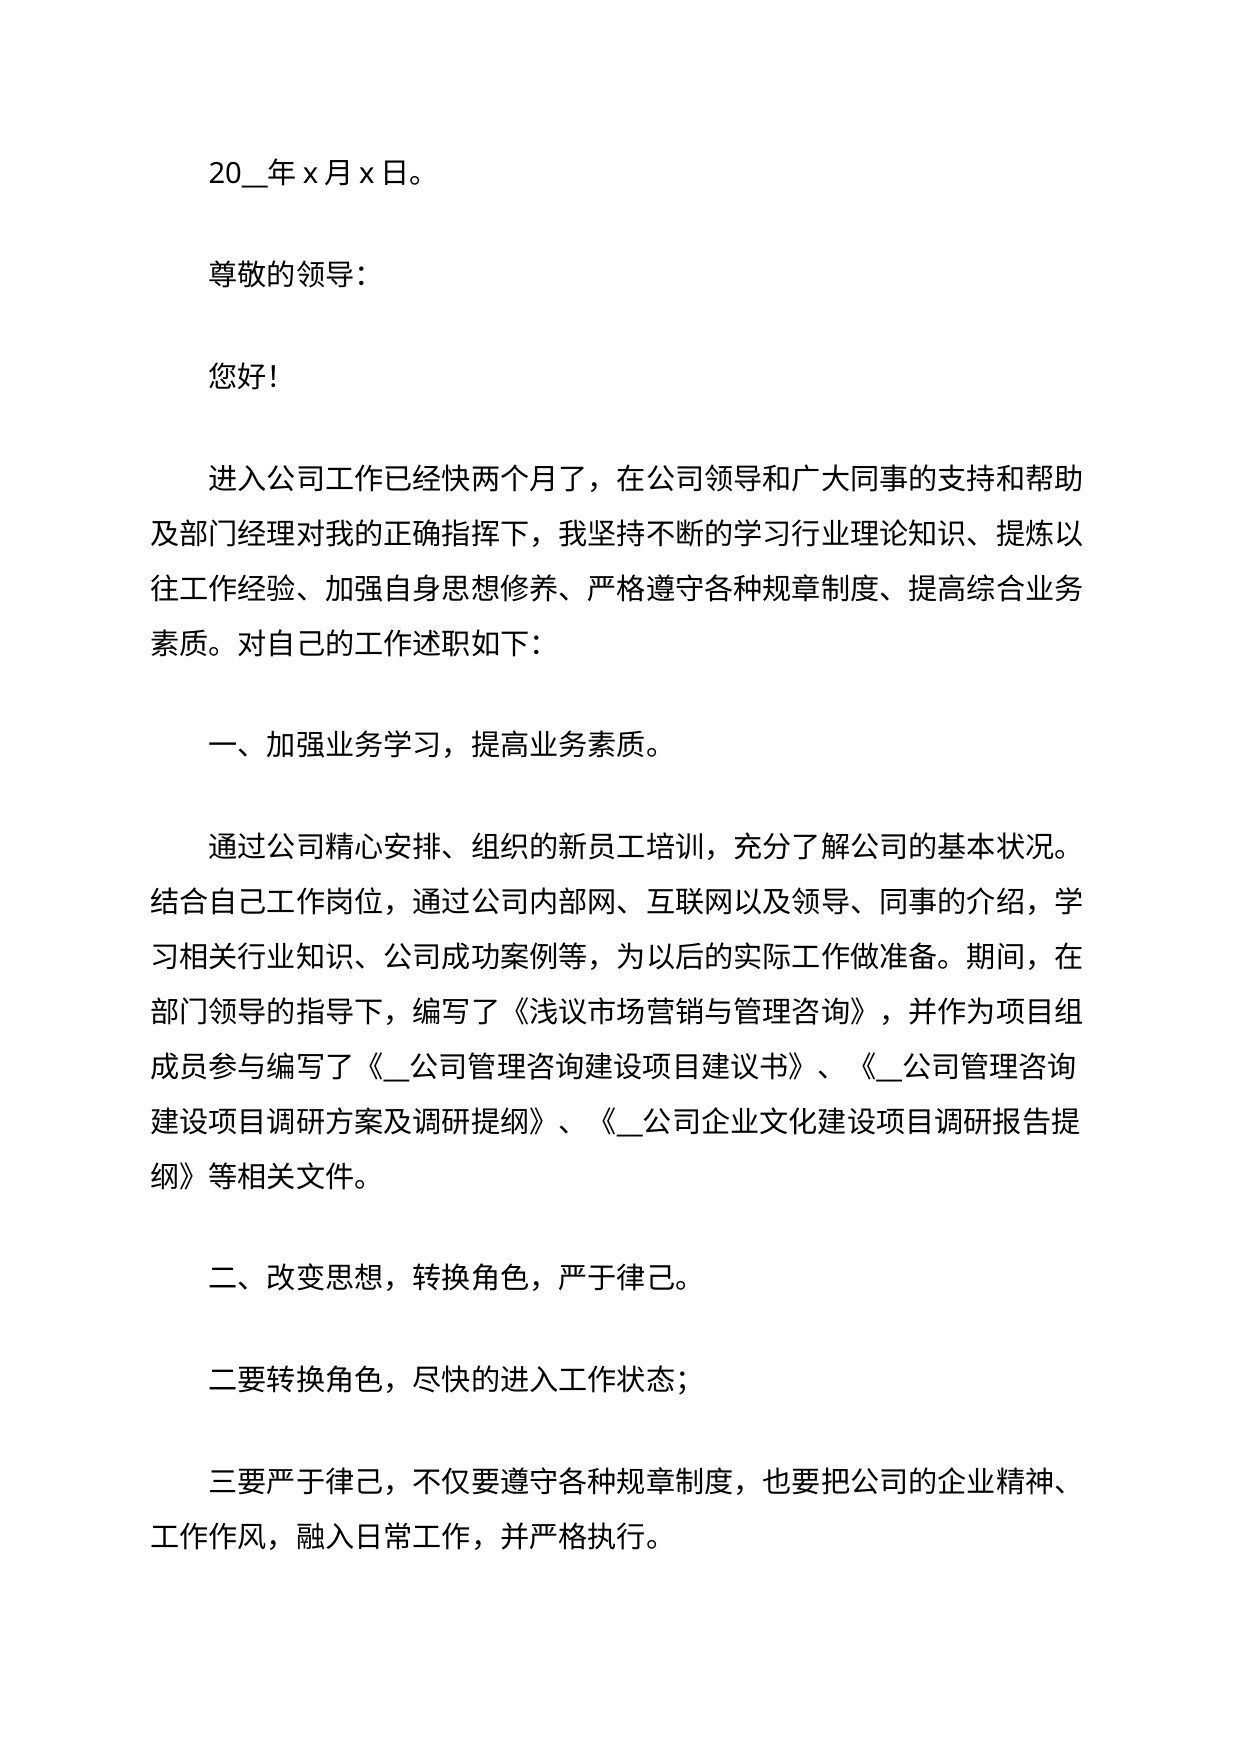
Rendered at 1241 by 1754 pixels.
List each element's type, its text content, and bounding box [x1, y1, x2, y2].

text 二、改变思想，转换角色，严于律己。 [150, 1255, 1090, 1297]
text 三要严于律己，不仅要遵守各种规章制度，也要把公司的企业精神、工作作风，融入日常工作，并严格执行。 [150, 1459, 1090, 1556]
text 您好！ [150, 354, 1090, 396]
text 尊敬的领导： [150, 252, 1090, 294]
text 一、加强业务学习，提高业务素质。 [150, 722, 1090, 764]
text 通过公司精心安排、组织的新员工培训，充分了解公司的基本状况。结合自己工作岗位，通过公司内部网、互联网以及领导、同事的介绍，学习相关行业知识、公司成功案例等，为以后的实际工作做准备。期间，在部门领导的指导下，编写了《浅议市场营销与管理咨询》，并作为项目组成员参与编写了《__公司管理咨询建设项目建议书》、《__公司管理咨询建设项目调研方案及调研提纲》、《__公司企业文化建设项目调研报告提纲》等相关文件。 [150, 824, 1090, 1196]
text 20__年x月x日。 [150, 150, 1090, 192]
text 二要转换角色，尽快的进入工作状态； [150, 1357, 1090, 1399]
text 进入公司工作已经快两个月了，在公司领导和广大同事的支持和帮助及部门经理对我的正确指挥下，我坚持不断的学习行业理论知识、提炼以往工作经验、加强自身思想修养、严格遵守各种规章制度、提高综合业务素质。对自己的工作述职如下： [150, 456, 1090, 662]
